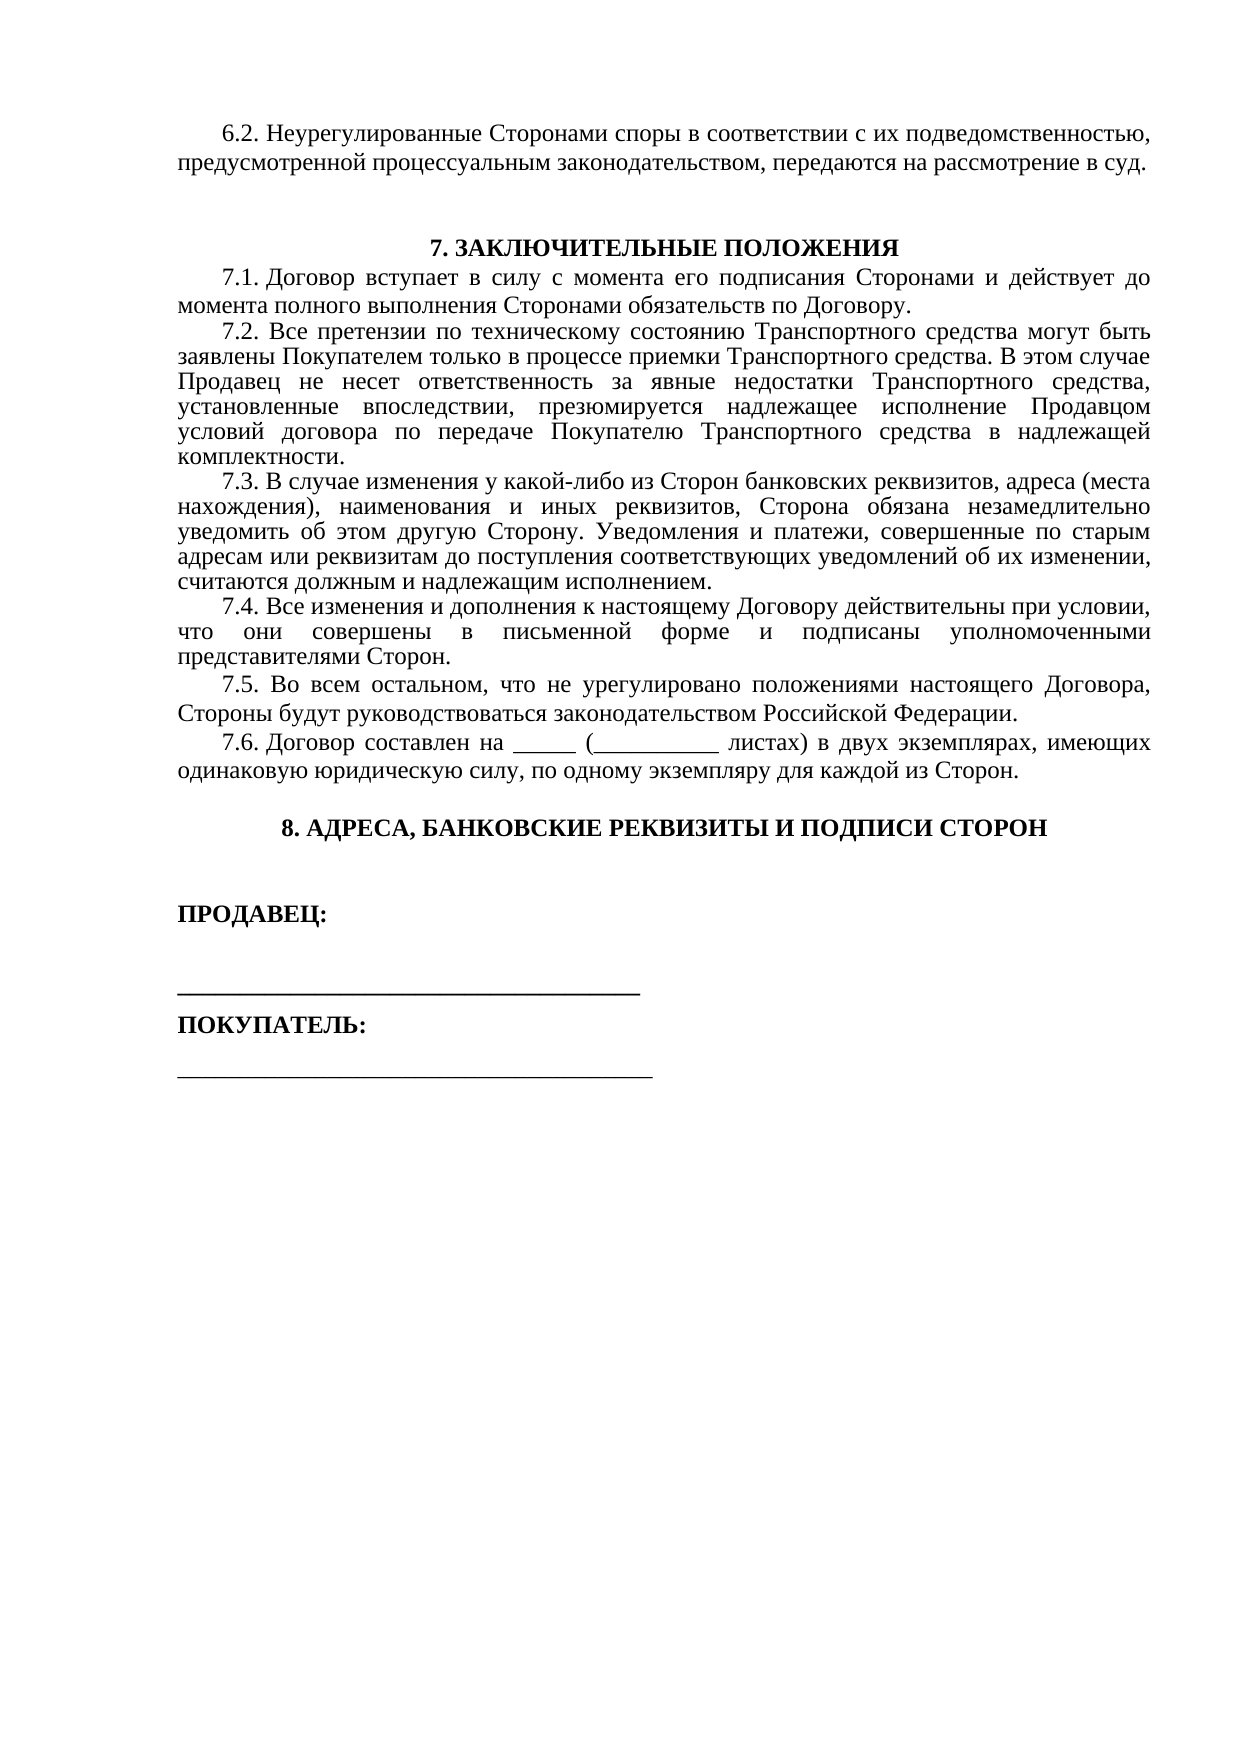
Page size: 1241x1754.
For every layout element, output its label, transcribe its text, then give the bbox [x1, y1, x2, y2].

text 7.5. Во всем остальном, что не урегулировано положениями настоящего Договора, Стороны будут руководствоваться законодательством Российской Федерации. [177, 669, 1152, 727]
text 7.1. Договор вступает в силу с момента его подписания Сторонами и действует до момента полного выполнения Сторонами обязательств по Договору. [177, 262, 1152, 319]
text ПОКУПАТЕЛЬ: [177, 1010, 1152, 1039]
text 7.6. Договор составлен на _____ (__________ листах) в двух экземплярах, имеющих одинаковую юридическую силу, по одному экземпляру для каждой из Сторон. [177, 727, 1152, 784]
text ______________________________________ [177, 1052, 1152, 1080]
text 7.3. В случае изменения у какой-либо из Сторон банковских реквизитов, адреса (места нахождения), наименования и иных реквизитов, Сторона обязана незамедлительно уведомить об этом другую Сторону. Уведомления и платежи, совершенные по старым адресам или реквизитам до поступления соответствующих уведомлений об их изменении, считаются должным и надлежащим исполнением. [177, 469, 1152, 594]
text 6.2. Неурегулированные Сторонами споры в соответствии с их подведомственностью, предусмотренной процессуальным законодательством, передаются на рассмотрение в суд. [177, 118, 1152, 176]
text _____________________________________ [177, 969, 1152, 998]
text 8. АДРЕСА, БАНКОВСКИЕ РЕКВИЗИТЫ И ПОДПИСИ СТОРОН [177, 813, 1152, 842]
text 7.2. Все претензии по техническому состоянию Транспортного средства могут быть заявлены Покупателем только в процессе приемки Транспортного средства. В этом случае Продавец не несет ответственность за явные недостатки Транспортного средства, установленные впоследствии, презюмируется надлежащее исполнение Продавцом условий договора по передаче Покупателю Транспортного средства в надлежащей комплектности. [177, 319, 1152, 469]
text 7. ЗАКЛЮЧИТЕЛЬНЫЕ ПОЛОЖЕНИЯ [177, 233, 1152, 262]
text ПРОДАВЕЦ: [177, 899, 1152, 928]
text 7.4. Все изменения и дополнения к настоящему Договору действительны при условии, что они совершены в письменной форме и подписаны уполномоченными представителями Сторон. [177, 594, 1152, 669]
